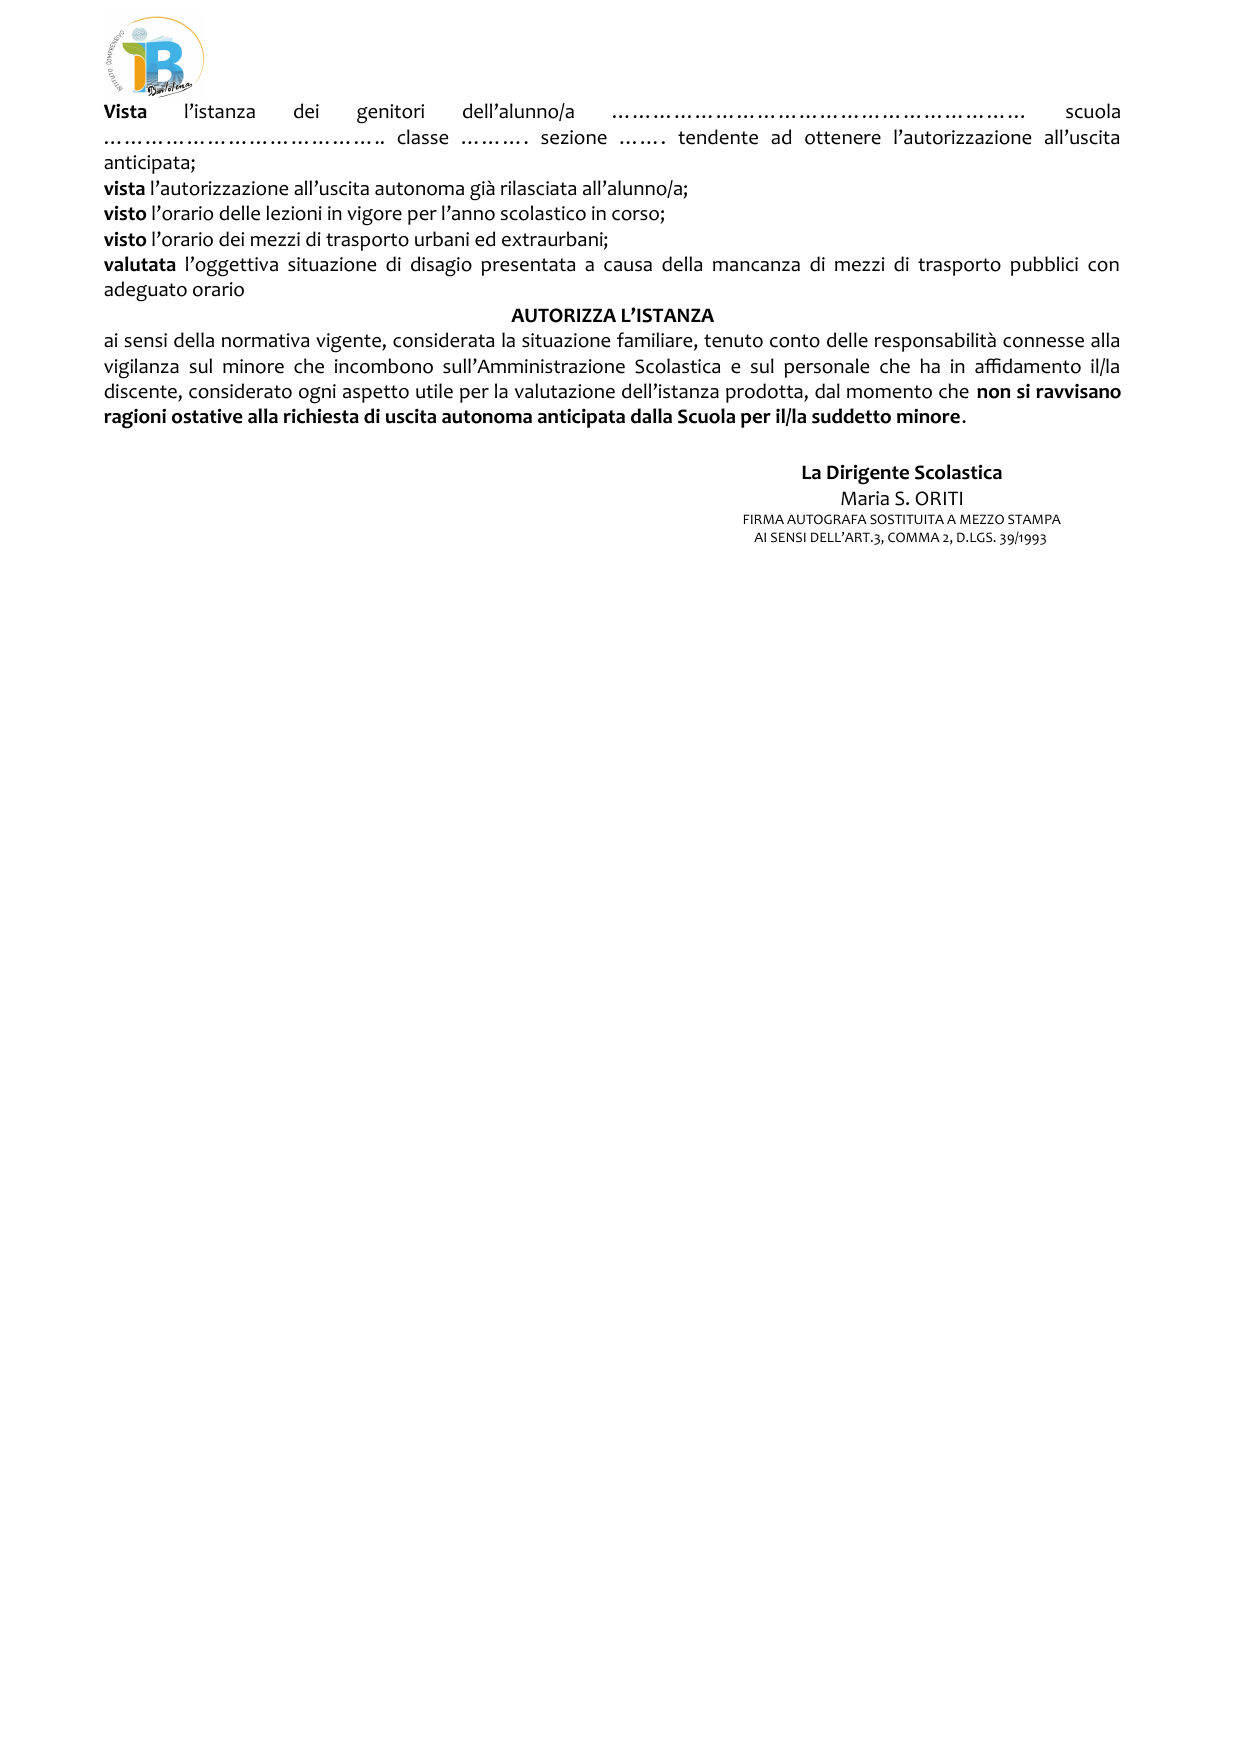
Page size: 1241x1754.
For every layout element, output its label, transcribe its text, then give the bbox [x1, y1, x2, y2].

text AUTORIZZA L’ISTANZA [103, 302, 1122, 328]
text La Dirigente Scolastica [679, 460, 1124, 486]
text visto l’orario delle lezioni in vigore per l’anno scolastico in corso; [103, 201, 1122, 226]
text valutata l’oggettiva situazione di disagio presentata a causa della mancanza di mezzi di trasporto pubblici con adeguato orario [103, 252, 1122, 302]
text FIRMA AUTOGRAFA SOSTITUITA A MEZZO STAMPA [679, 511, 1124, 529]
text visto l’orario dei mezzi di trasporto urbani ed extraurbani; [103, 226, 1122, 252]
text Maria S. ORITI [679, 486, 1124, 511]
picture [103, 14, 207, 100]
text AI SENSI DELL’ART.3, COMMA 2, D.LGS. 39/1993 [679, 529, 1122, 547]
text vista l’autorizzazione all’uscita autonoma già rilasciata all’alunno/a; [103, 175, 1122, 201]
text ai sensi della normativa vigente, considerata la situazione familiare, tenuto conto delle responsabilità connesse alla vigilanza sul minore che incombono sull’Amministrazione Scolastica e sul personale che ha in affidamento il/la discente, considerato ogni aspetto utile per la valutazione dell’istanza prodotta, dal momento che non si ravvisano ragioni ostative alla richiesta di uscita autonoma anticipata dalla Scuola per il/la suddetto minore. [103, 328, 1122, 429]
text Vista l’istanza dei genitori dell’alunno/a …………………………………………………… scuola ………………………………….. classe ………. sezione ……. tendente ad ottenere l’autorizzazione all’uscita anticipata; [103, 99, 1122, 175]
